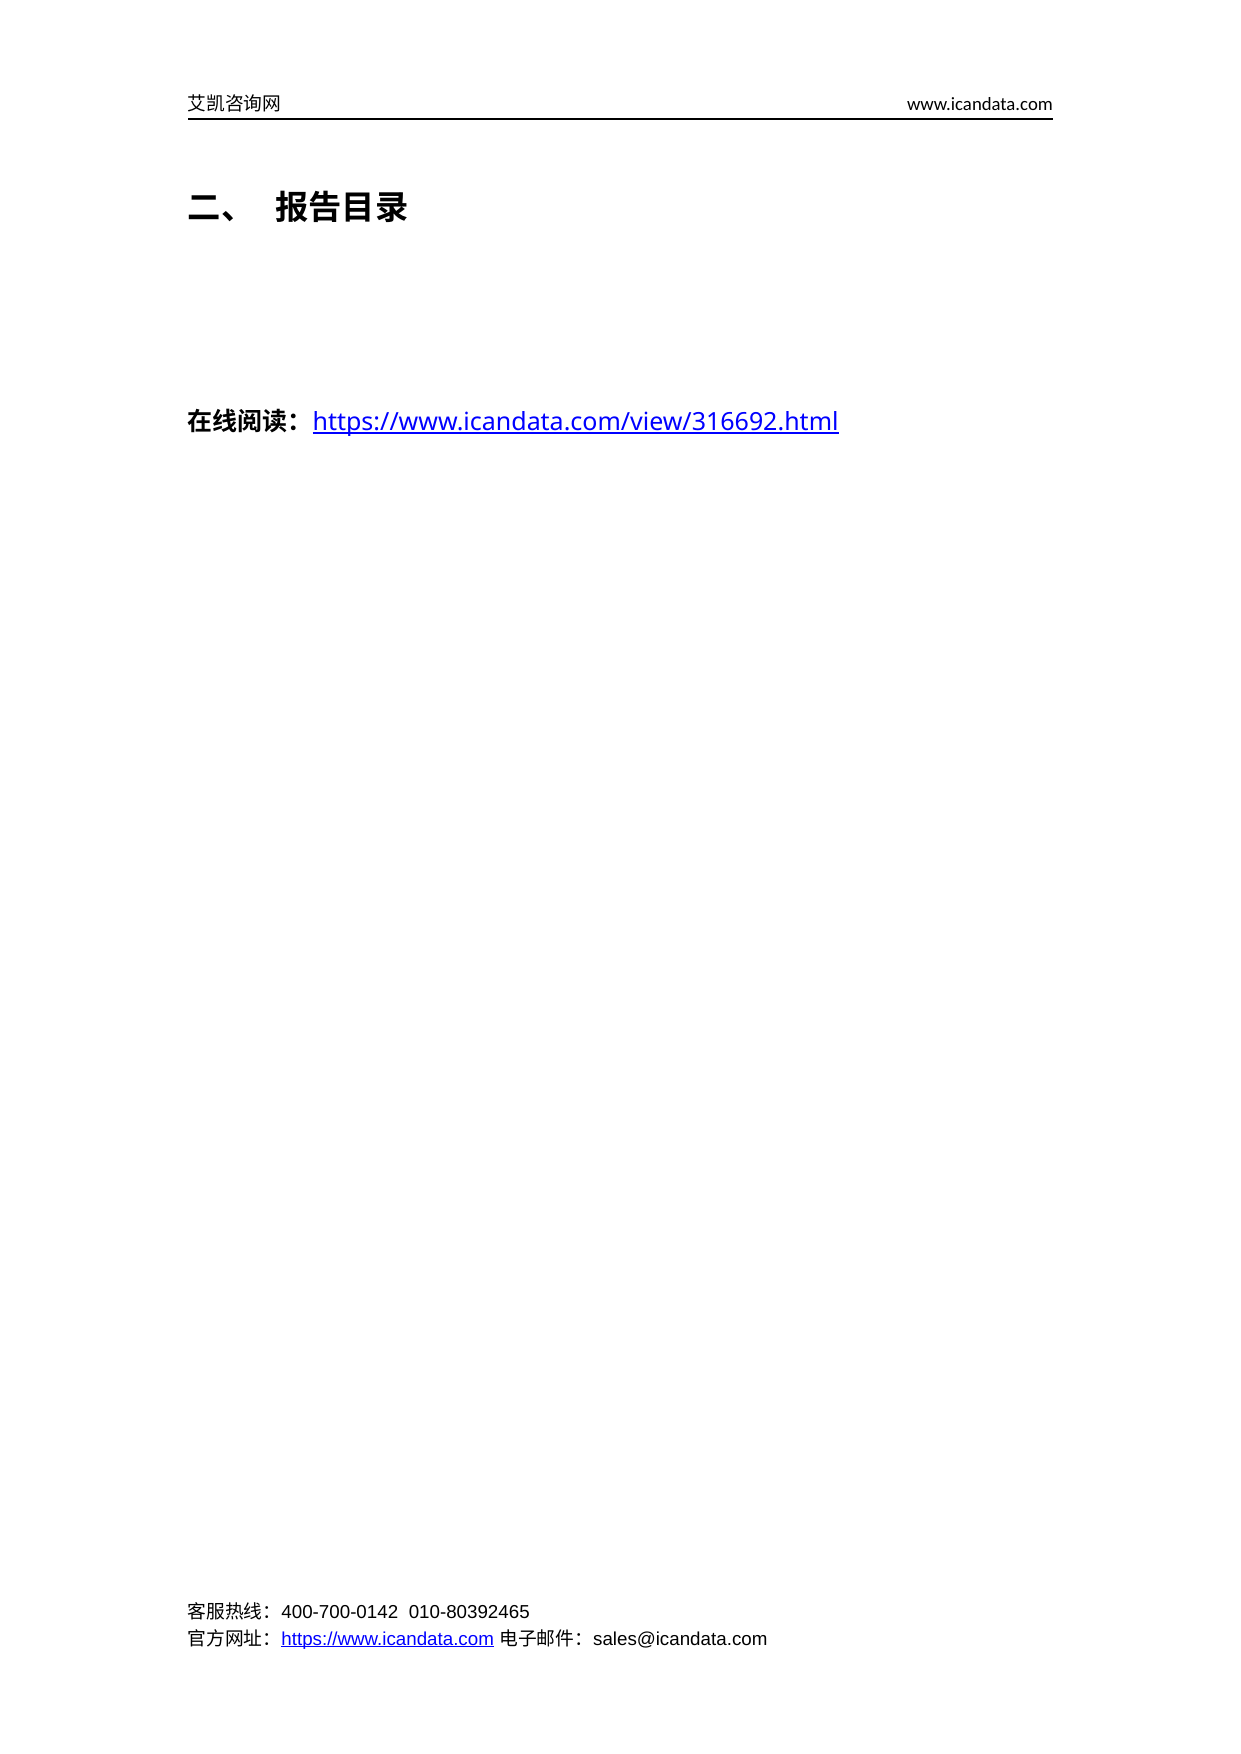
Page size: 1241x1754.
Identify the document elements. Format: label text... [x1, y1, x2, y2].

subtitle 报告目录 [187, 172, 1053, 237]
text 在线阅读：https://www.icandata.com/view/316692.html [187, 387, 1053, 452]
